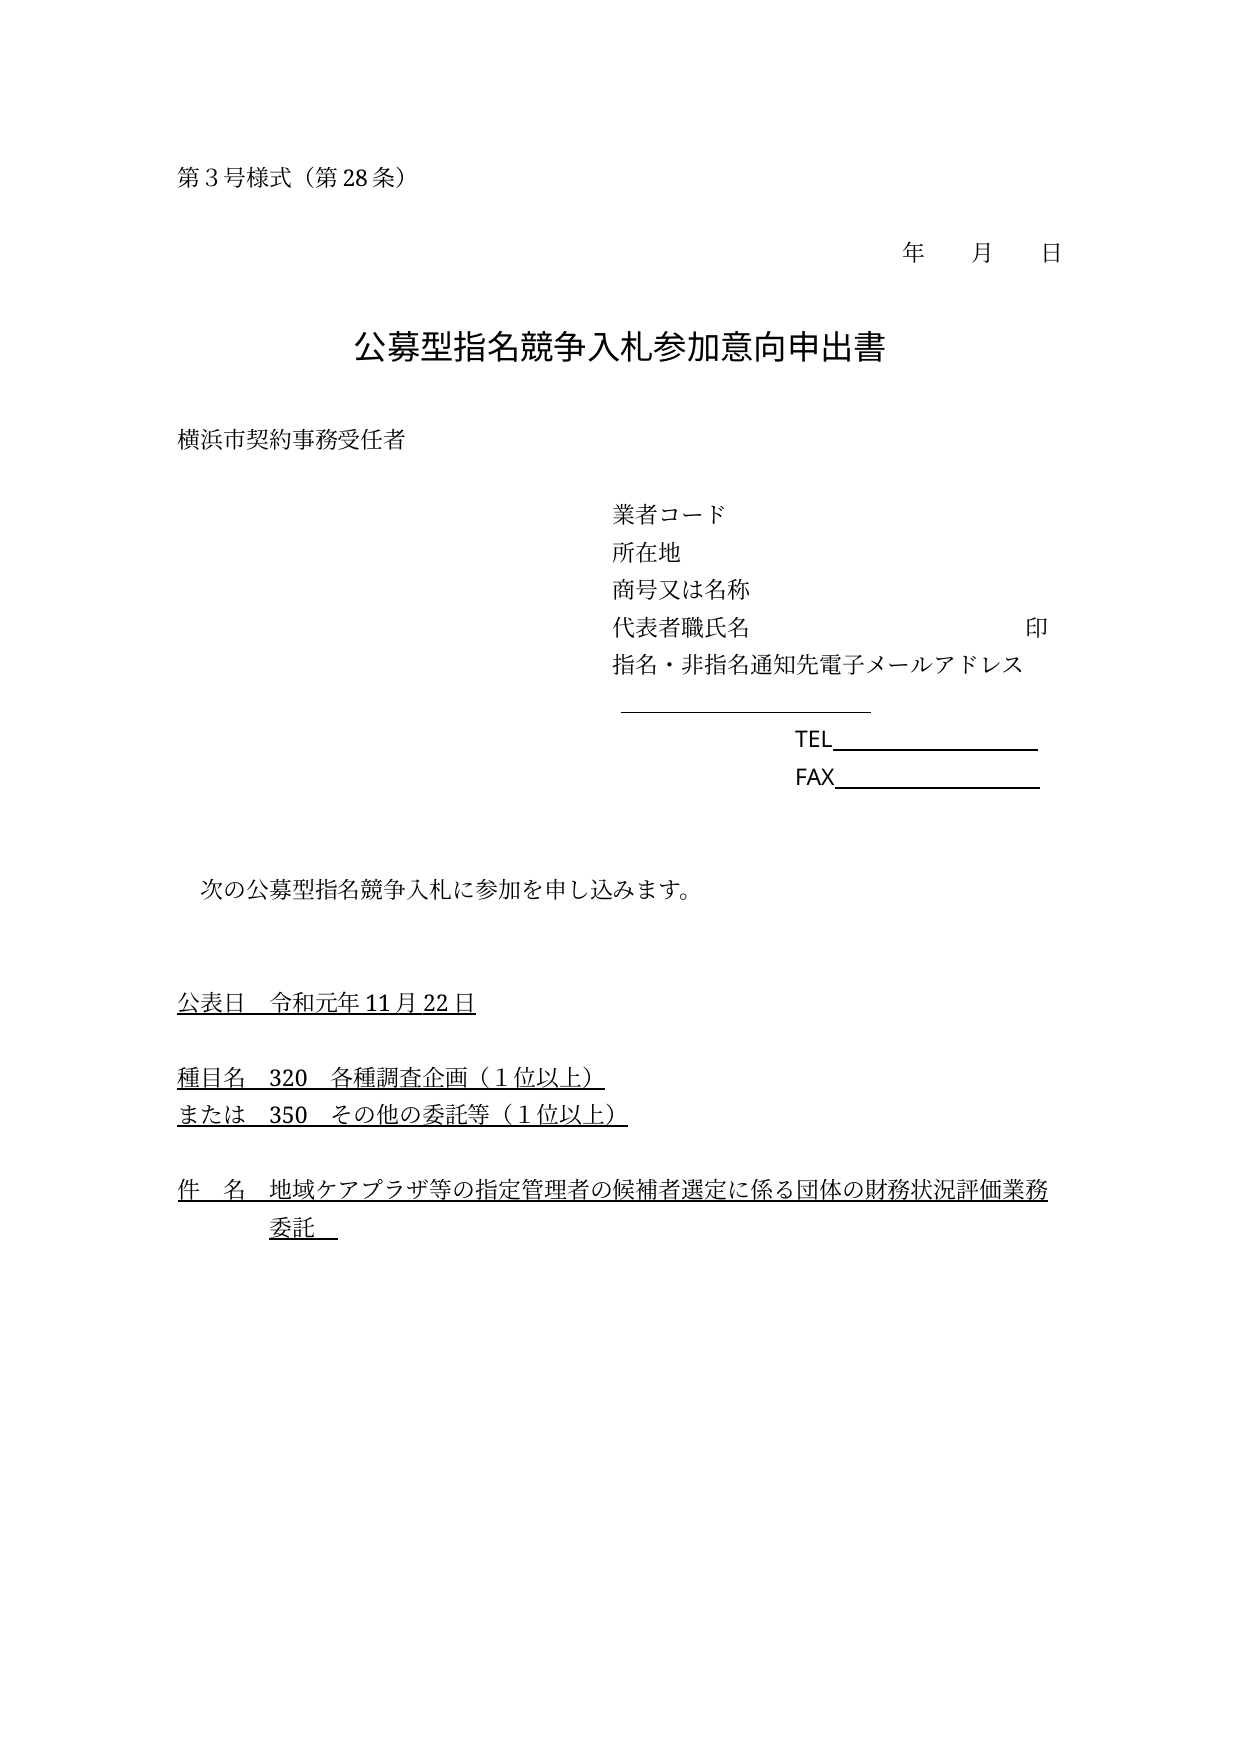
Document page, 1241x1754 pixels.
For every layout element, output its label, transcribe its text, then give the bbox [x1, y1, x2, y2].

text 所在地 [177, 533, 1063, 570]
text または 350 その他の委託等（１位以上） [177, 1095, 1063, 1133]
text 公表日 令和元年11月22日 [177, 983, 1063, 1020]
text 代表者職氏名 印 [177, 608, 1063, 645]
text 業者コード [177, 495, 1063, 533]
text 第３号様式（第28条） [177, 158, 1063, 195]
text 指名・非指名通知先電子メールアドレス [177, 645, 1063, 683]
text 商号又は名称 [177, 570, 1063, 608]
text 横浜市契約事務受任者 [177, 420, 1063, 458]
text 次の公募型指名競争入札に参加を申し込みます。 [177, 870, 1063, 908]
text 公募型指名競争入札参加意向申出書 [177, 308, 1063, 383]
text 件 名 地域ケアプラザ等の指定管理者の候補者選定に係る団体の財務状況評価業務委託 [177, 1170, 1063, 1245]
text FAX [177, 758, 1063, 795]
text 種目名 320 各種調査企画（１位以上） [177, 1058, 1063, 1095]
text 年 月 日 [177, 233, 1063, 270]
text TEL [177, 720, 1063, 758]
